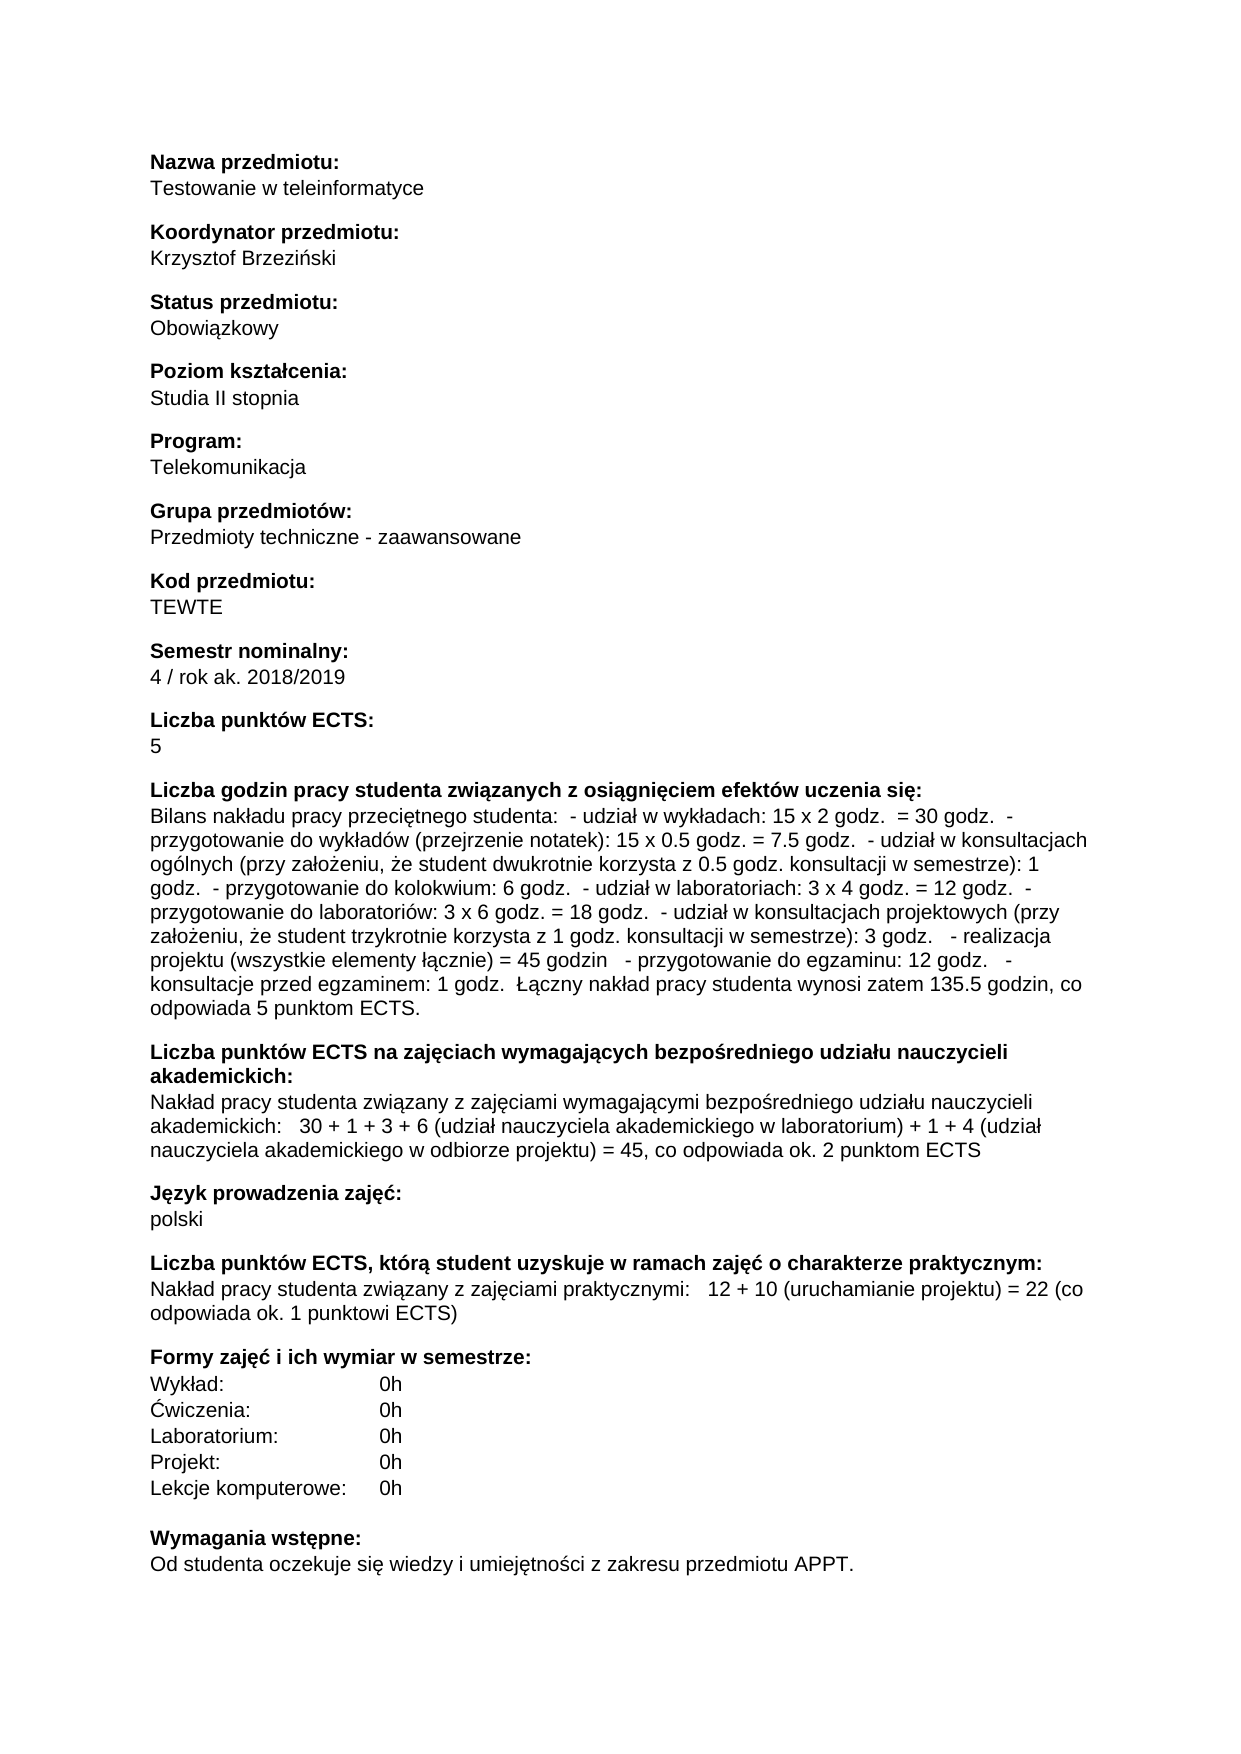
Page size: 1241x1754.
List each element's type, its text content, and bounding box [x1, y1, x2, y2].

text polski [150, 1207, 1090, 1231]
text Grupa przedmiotów: [150, 499, 1090, 523]
text Koordynator przedmiotu: [150, 220, 1090, 244]
text 4 / rok ak. 2018/2019 [150, 664, 1090, 688]
text Poziom kształcenia: [150, 359, 1090, 383]
text TEWTE [150, 595, 1090, 619]
table_cell 0h [369, 1396, 597, 1422]
table_cell 0h [369, 1474, 597, 1500]
text Liczba punktów ECTS: [150, 708, 1090, 732]
text Liczba godzin pracy studenta związanych z osiągnięciem efektów uczenia się: [150, 778, 1090, 802]
text Liczba punktów ECTS na zajęciach wymagających bezpośredniego udziału nauczycieli akademickich: [150, 1039, 1090, 1087]
text Krzysztof Brzeziński [150, 246, 1090, 270]
table_cell Laboratorium: [140, 1423, 367, 1448]
text Obowiązkowy [150, 316, 1090, 339]
table_cell Projekt: [140, 1450, 367, 1474]
text Język prowadzenia zajęć: [150, 1181, 1090, 1205]
text Nakład pracy studenta związany z zajęciami praktycznymi: 12 + 10 (uruchamianie projektu) = 22 (co odpowiada ok. 1 punktowi ECTS) [150, 1277, 1090, 1325]
text Semestr nominalny: [150, 638, 1090, 662]
text Formy zajęć i ich wymiar w semestrze: [150, 1345, 1090, 1369]
text 5 [150, 734, 1090, 758]
text Nazwa przedmiotu: [150, 150, 1090, 174]
text Telekomunikacja [150, 455, 1090, 479]
text Nakład pracy studenta związany z zajęciami wymagającymi bezpośredniego udziału nauczycieli akademickich: 30 + 1 + 3 + 6 (udział nauczyciela akademickiego w laboratorium) + 1 + 4 (udział nauczyciela akademickiego w odbiorze projektu) = 45, co odpowiada ok. 2 punktom ECTS [150, 1089, 1090, 1161]
text Bilans nakładu pracy przeciętnego studenta: - udział w wykładach: 15 x 2 godz. = 30 godz. - przygotowanie do wykładów (przejrzenie notatek): 15 x 0.5 godz. = 7.5 godz. - udział w konsultacjach ogólnych (przy założeniu, że student dwukrotnie korzysta z 0.5 godz. konsultacji w semestrze): 1 godz. - przygotowanie do kolokwium: 6 godz. - udział w laboratoriach: 3 x 4 godz. = 12 godz. - przygotowanie do laboratoriów: 3 x 6 godz. = 18 godz. - udział w konsultacjach projektowych (przy założeniu, że student trzykrotnie korzysta z 1 godz. konsultacji w semestrze): 3 godz. - realizacja projektu (wszystkie elementy łącznie) = 45 godzin - przygotowanie do egzaminu: 12 godz. - konsultacje przed egzaminem: 1 godz. Łączny nakład pracy studenta wynosi zatem 135.5 godzin, co odpowiada 5 punktom ECTS. [150, 804, 1090, 1020]
table_cell 0h [369, 1422, 597, 1448]
text Wymagania wstępne: [150, 1526, 1090, 1549]
text Liczba punktów ECTS, którą student uzyskuje w ramach zajęć o charakterze praktycznym: [150, 1251, 1090, 1275]
text Testowanie w teleinformatyce [150, 176, 1090, 200]
text Kod przedmiotu: [150, 569, 1090, 593]
text Studia II stopnia [150, 385, 1090, 409]
text Od studenta oczekuje się wiedzy i umiejętności z zakresu przedmiotu APPT. [150, 1552, 1090, 1576]
table_cell 0h [369, 1448, 597, 1474]
table_cell Lekcje komputerowe: [140, 1476, 367, 1500]
table_header 0h [369, 1371, 597, 1396]
text Przedmioty techniczne - zaawansowane [150, 525, 1090, 549]
table_header Wykład: [140, 1371, 367, 1396]
table_cell Ćwiczenia: [140, 1397, 367, 1422]
text Status przedmiotu: [150, 289, 1090, 313]
text Program: [150, 429, 1090, 453]
